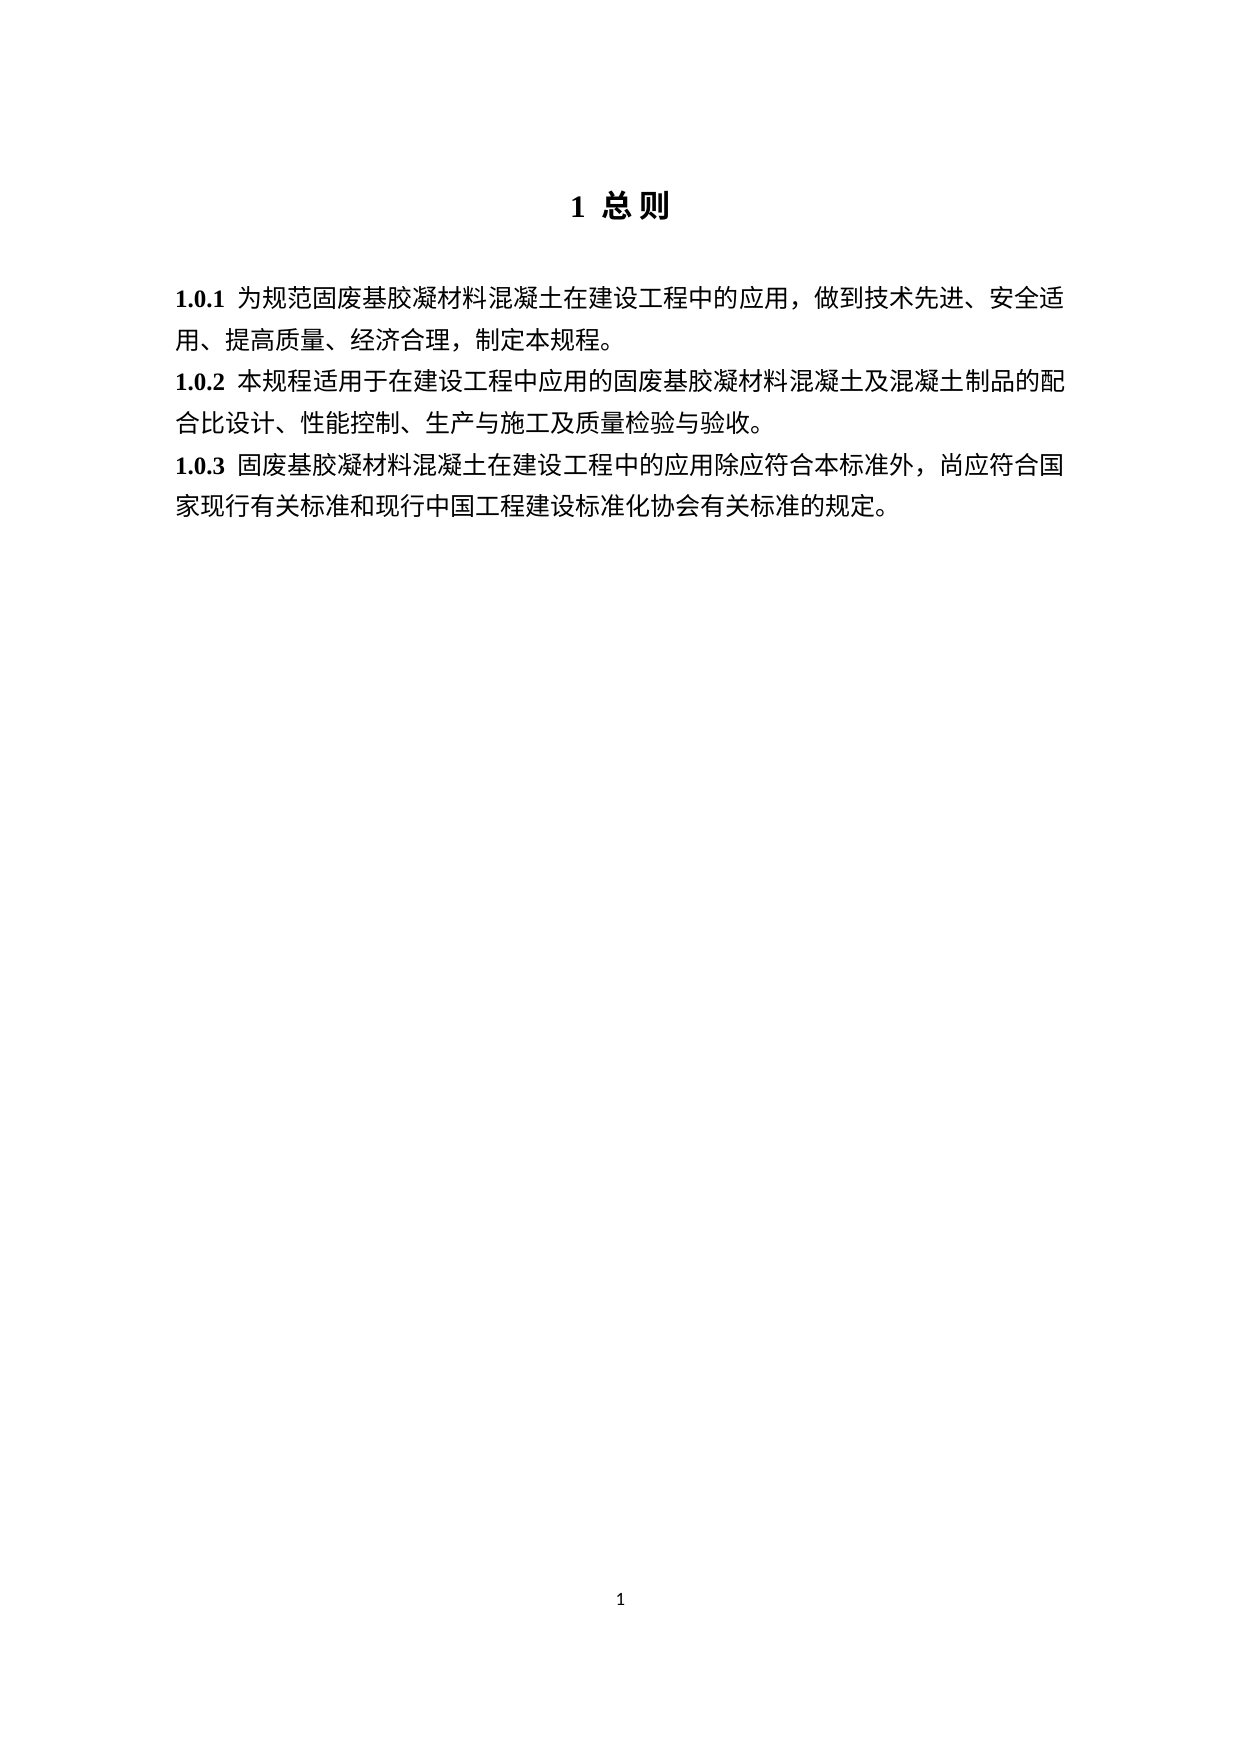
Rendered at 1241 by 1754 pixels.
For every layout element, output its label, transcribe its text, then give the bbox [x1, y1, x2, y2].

subtitle 1 总 则 [175, 181, 1065, 226]
text 1.0.1 为规范固废基胶凝材料混凝土在建设工程中的应用，做到技术先进、安全适用、提高质量、经济合理，制定本规程。 [175, 274, 1065, 357]
text 1.0.3 固废基胶凝材料混凝土在建设工程中的应用除应符合本标准外，尚应符合国家现行有关标准和现行中国工程建设标准化协会有关标准的规定。 [175, 441, 1065, 524]
text 1.0.2 本规程适用于在建设工程中应用的固废基胶凝材料混凝土及混凝土制品的配合比设计、性能控制、生产与施工及质量检验与验收。 [175, 357, 1065, 441]
